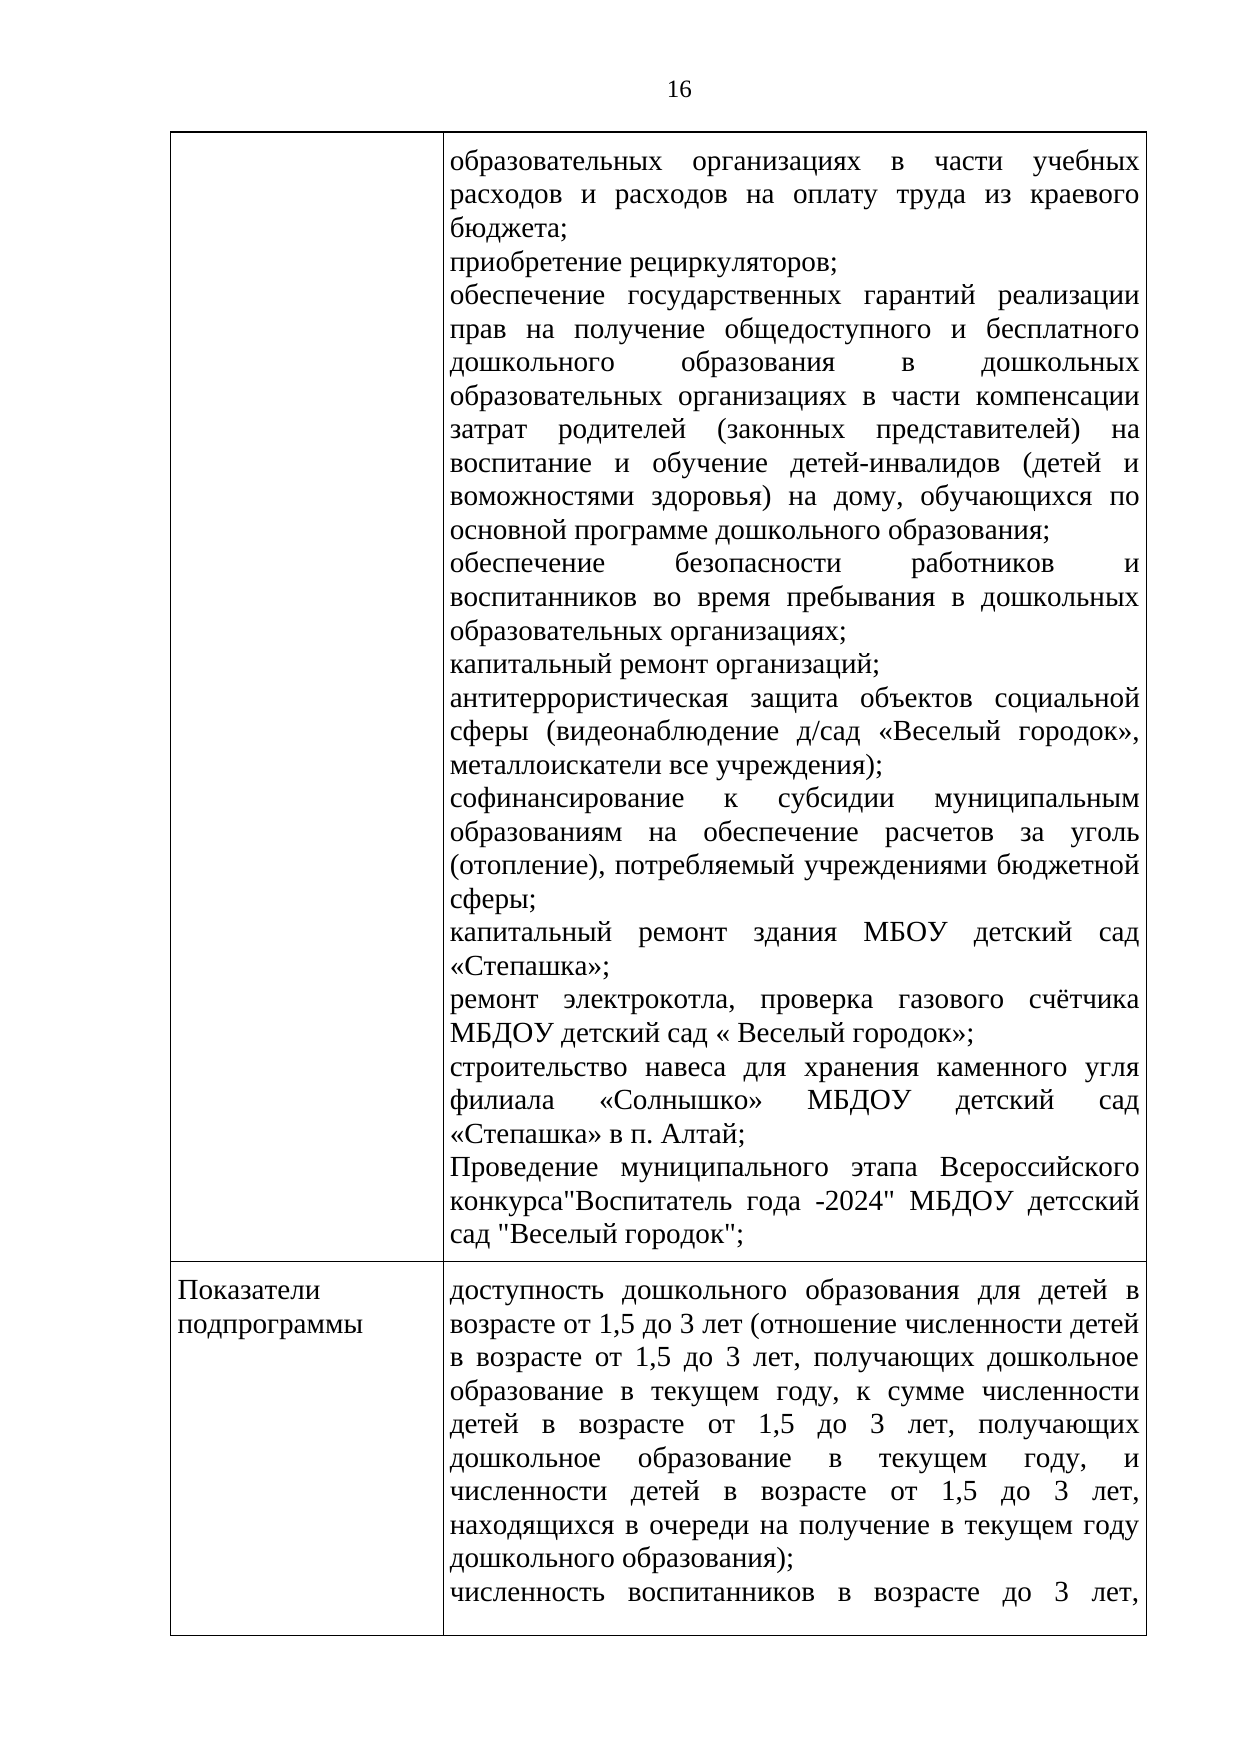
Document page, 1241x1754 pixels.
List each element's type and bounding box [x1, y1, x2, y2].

table_cell [444, 1262, 1146, 1635]
table_cell [444, 133, 1146, 1261]
table_cell [171, 1262, 443, 1635]
table_cell [171, 133, 443, 1261]
